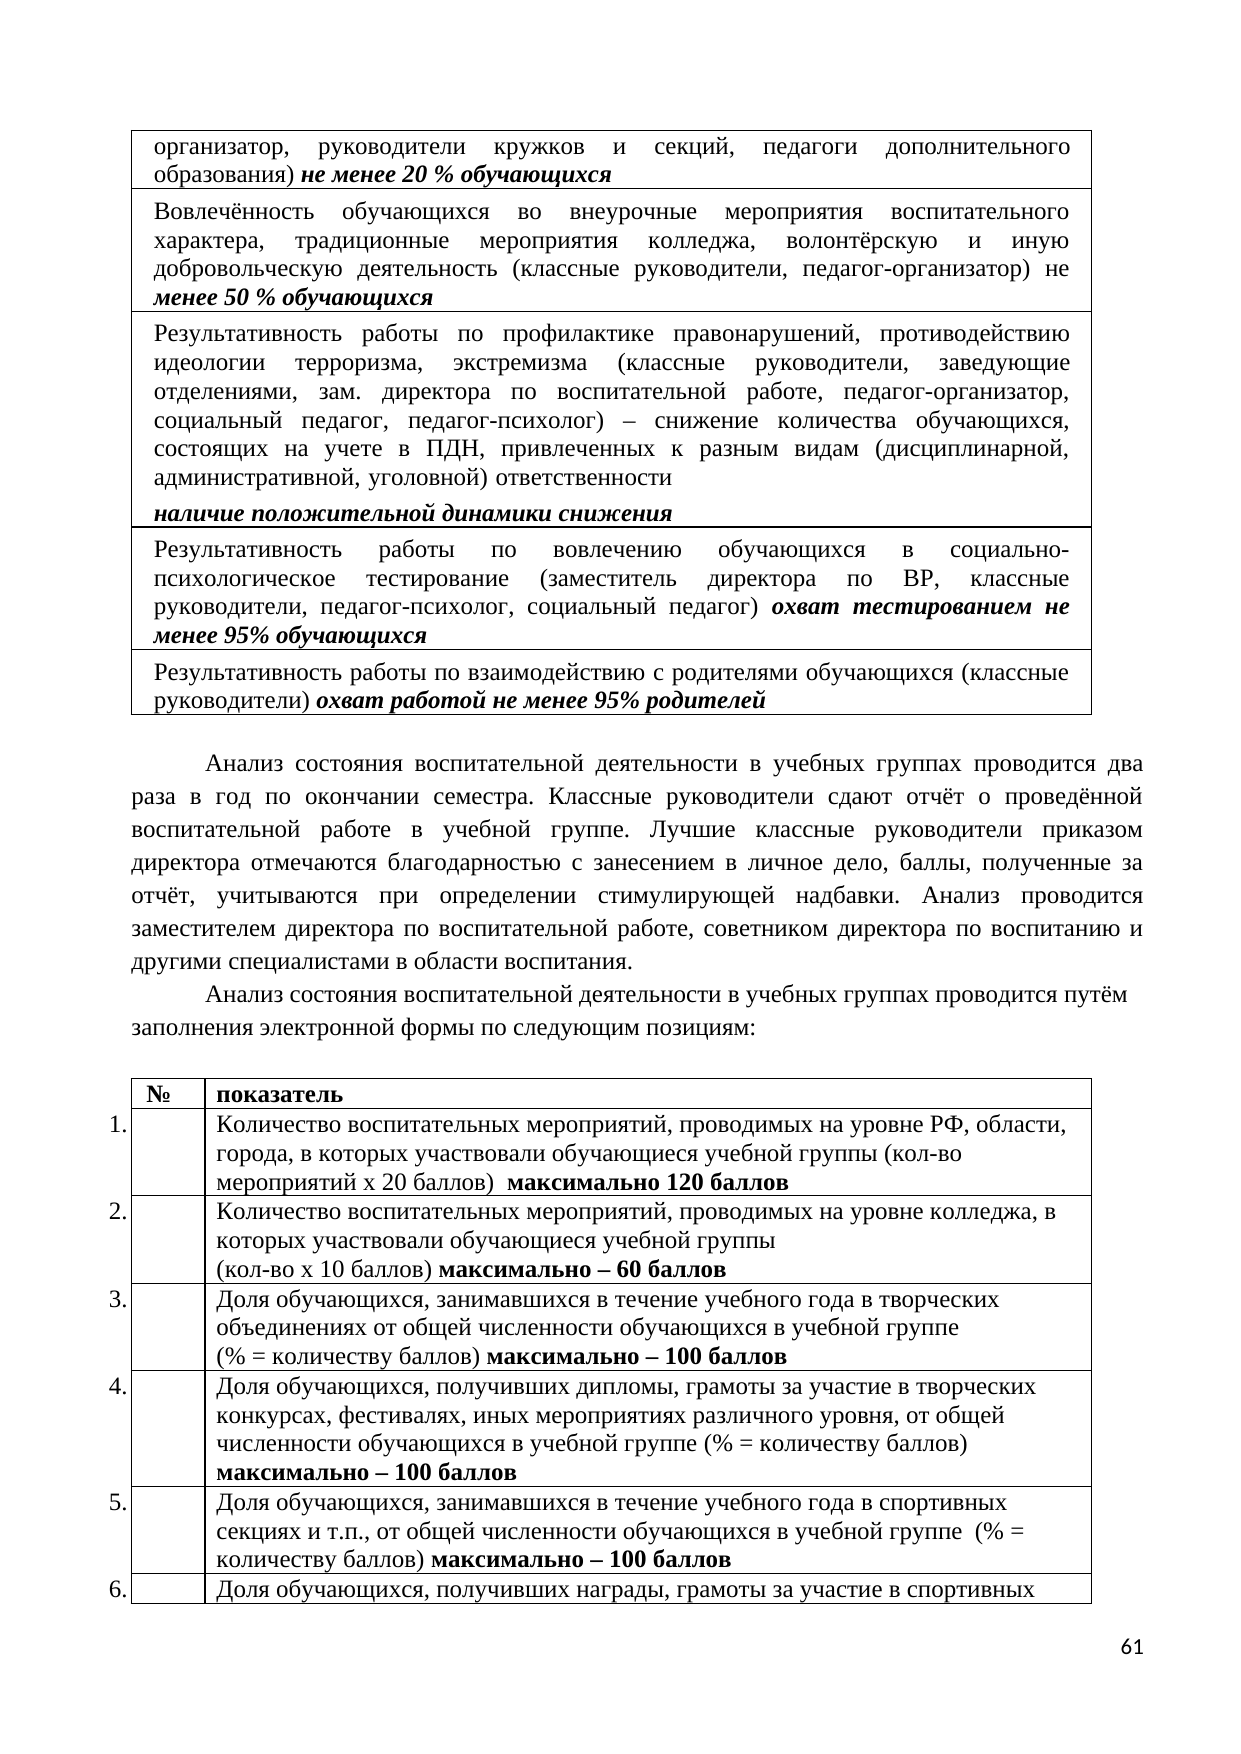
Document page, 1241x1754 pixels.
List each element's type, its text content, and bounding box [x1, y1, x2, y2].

table_cell Доля обучающихся, занимавшихся в течение учебного года в спортивных секциях и т.п., от общей численности обучающихся в учебной группе (% = количеству баллов) максимально – 100 баллов [206, 1487, 1091, 1573]
table_cell Доля обучающихся, занимавшихся в течение учебного года в творческих объединениях от общей численности обучающихся в учебной группе (% = количеству баллов) максимально – 100 баллов [206, 1284, 1091, 1370]
table_header показатель [206, 1079, 1091, 1108]
table_cell [132, 1284, 204, 1370]
table_cell [132, 1371, 204, 1486]
table_cell Результативность работы по взаимодействию с родителями обучающихся (классные руководители) охват работой не менее 95% родителей [132, 650, 1091, 714]
table_cell Доля обучающихся, получивших дипломы, грамоты за участие в творческих конкурсах, фестивалях, иных мероприятиях различного уровня, от общей численности обучающихся в учебной группе (% = количеству баллов) максимально – 100 баллов [206, 1371, 1091, 1486]
table_header № [132, 1079, 204, 1108]
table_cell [206, 1574, 1091, 1603]
table_cell Результативность работы по вовлечению обучающихся в социально-психологическое тестирование (заместитель директора по ВР, классные руководители, педагог-психолог, социальный педагог) охват тестированием не менее 95% обучающихся [132, 528, 1091, 649]
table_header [132, 131, 1091, 188]
table_cell Количество воспитательных мероприятий, проводимых на уровне РФ, области, города, в которых участвовали обучающиеся учебной группы (кол-во мероприятий х 20 баллов) максимально 120 баллов [206, 1109, 1091, 1195]
table_cell Результативность работы по профилактике правонарушений, противодействию идеологии терроризма, экстремизма (классные руководители, заведующие отделениями, зам. директора по воспитательной работе, педагог-организатор, социальный педагог, педагог-психолог) – снижение количества обучающихся, состоящих на учете в ПДН, привлеченных к разным видам (дисциплинарной, административной, уголовной) ответственности наличие положительной динамики снижения [132, 312, 1091, 526]
table_cell [132, 1487, 204, 1573]
text Анализ состояния воспитательной деятельности в учебных группах проводится два раза в год по окончании семестра. Классные руководители сдают отчёт о проведённой воспитательной работе в учебной группе. Лучшие классные руководители приказом директора отмечаются благодарностью с занесением в личное дело, баллы, полученные за отчёт, учитываются при определении стимулирующей надбавки. Анализ проводится заместителем директора по воспитательной работе, советником директора по воспитанию и другими специалистами в области воспитания. [131, 748, 1144, 975]
table_cell [132, 1109, 204, 1195]
table_cell Вовлечённость обучающихся во внеурочные мероприятия воспитательного характера, традиционные мероприятия колледжа, волонтёрскую и иную добровольческую деятельность (классные руководители, педагог-организатор) не менее 50 % обучающихся [132, 189, 1091, 311]
table_cell Количество воспитательных мероприятий, проводимых на уровне колледжа, в которых участвовали обучающиеся учебной группы (кол-во х 10 баллов) максимально – 60 баллов [206, 1196, 1091, 1283]
text Анализ состояния воспитательной деятельности в учебных группах проводится путём заполнения электронной формы по следующим позициям: [131, 979, 1144, 1041]
table_cell [132, 1574, 204, 1603]
table_cell [132, 1196, 204, 1283]
